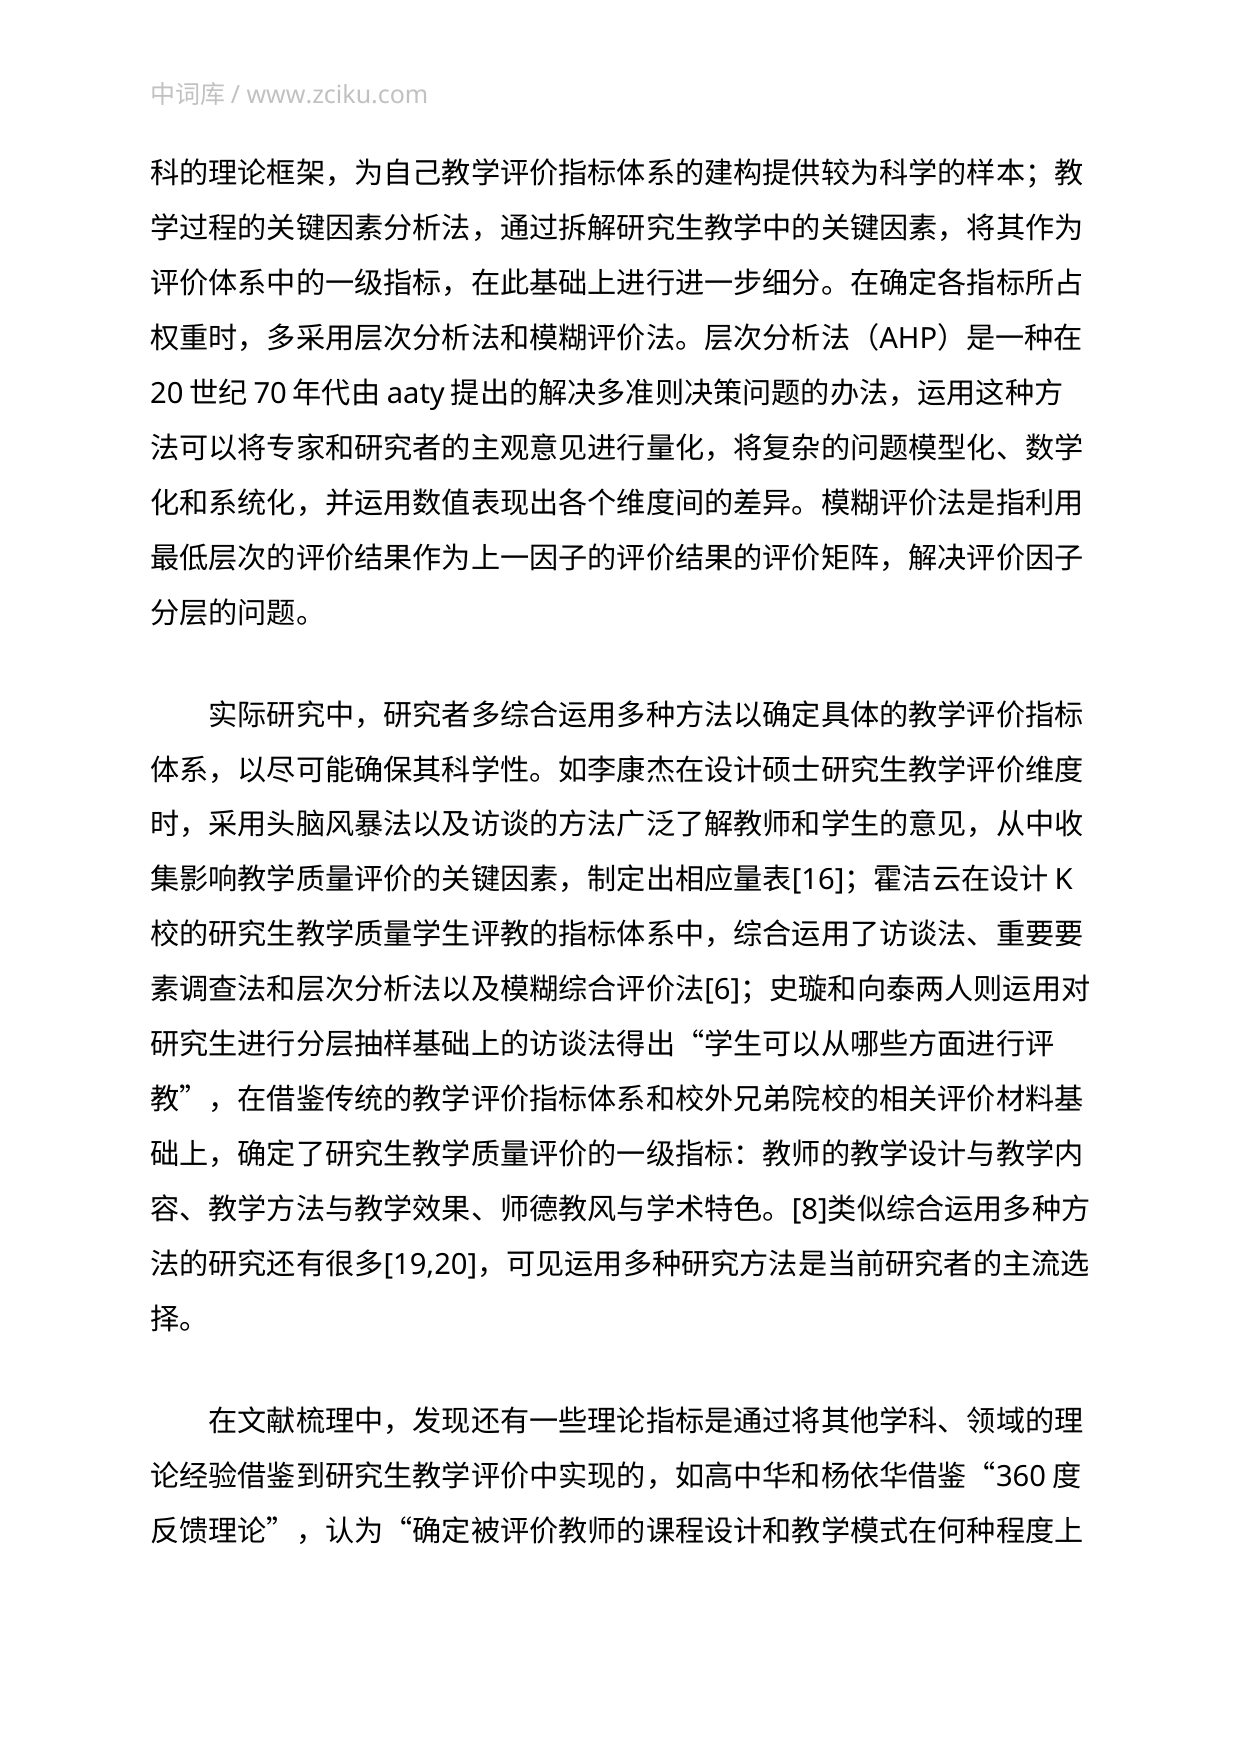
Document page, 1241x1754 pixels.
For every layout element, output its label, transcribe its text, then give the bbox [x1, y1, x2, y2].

text 实际研究中，研究者多综合运用多种方法以确定具体的教学评价指标体系，以尽可能确保其科学性。如李康杰在设计硕士研究生教学评价维度时，采用头脑风暴法以及访谈的方法广泛了解教师和学生的意见，从中收集影响教学质量评价的关键因素，制定出相应量表[16]；霍洁云在设计K校的研究生教学质量学生评教的指标体系中，综合运用了访谈法、重要要素调查法和层次分析法以及模糊综合评价法[6]；史璇和向泰两人则运用对研究生进行分层抽样基础上的访谈法得出“学生可以从哪些方面进行评教”，在借鉴传统的教学评价指标体系和校外兄弟院校的相关评价材料基础上，确定了研究生教学质量评价的一级指标：教师的教学设计与教学内容、教学方法与教学效果、师德教风与学术特色。[8]类似综合运用多种方法的研究还有很多[19,20]，可见运用多种研究方法是当前研究者的主流选择。 [150, 691, 1090, 1338]
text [150, 150, 1090, 632]
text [150, 1397, 1090, 1549]
